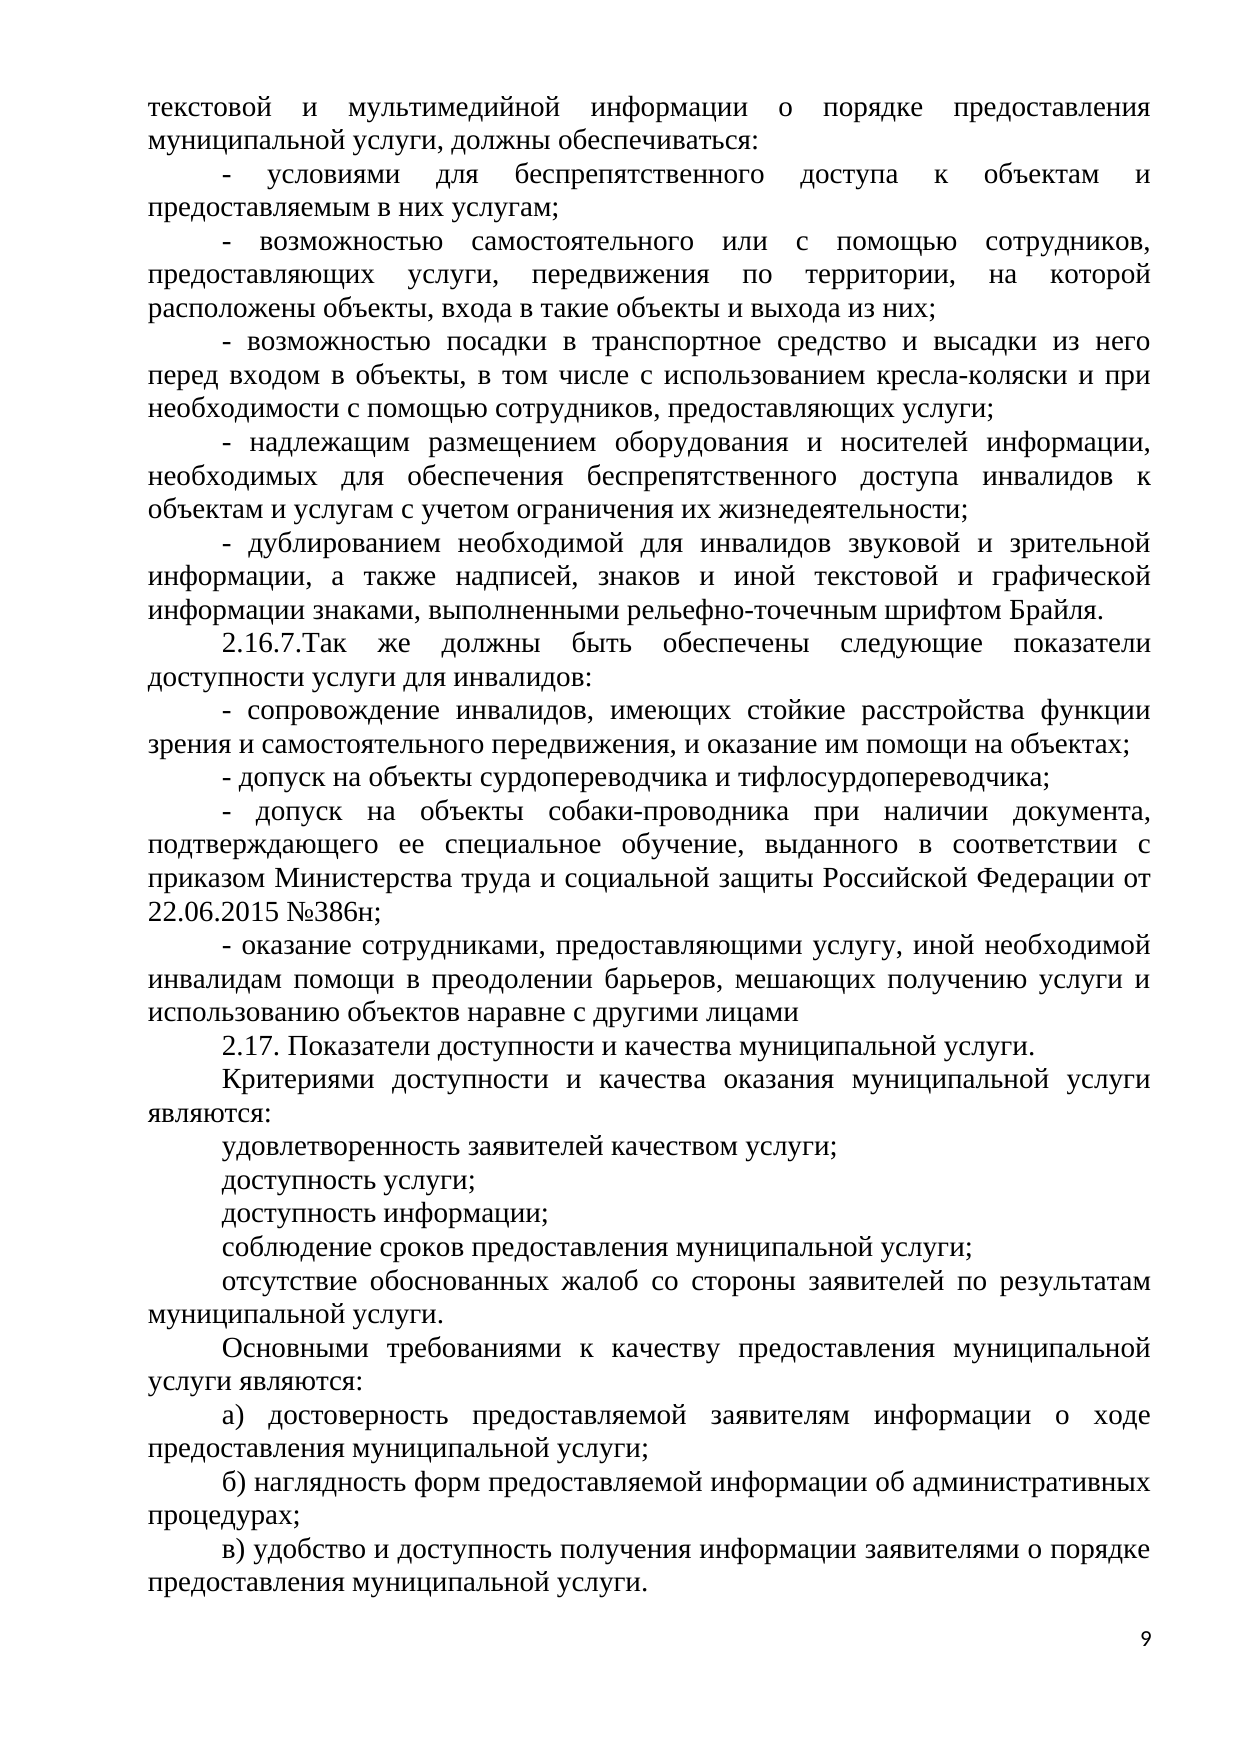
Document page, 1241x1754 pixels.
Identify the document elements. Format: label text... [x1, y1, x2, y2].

text 2.17. Показатели доступности и качества муниципальной услуги. [148, 1028, 1152, 1061]
text - надлежащим размещением оборудования и носителей информации, необходимых для обеспечения беспрепятственного доступа инвалидов к объектам и услугам с учетом ограничения их жизнедеятельности; [148, 424, 1152, 525]
text - допуск на объекты сурдопереводчика и тифлосурдопереводчика; [148, 759, 1152, 793]
text доступность услуги; [148, 1162, 1152, 1196]
text 2.16.7.Так же должны быть обеспечены следующие показатели доступности услуги для инвалидов: [148, 625, 1152, 692]
text отсутствие обоснованных жалоб со стороны заявителей по результатам муниципальной услуги. [148, 1263, 1152, 1330]
text а) достоверность предоставляемой заявителям информации о ходе предоставления муниципальной услуги; [148, 1397, 1152, 1464]
text - сопровождение инвалидов, имеющих стойкие расстройства функции зрения и самостоятельного передвижения, и оказание им помощи на объектах; [148, 692, 1152, 759]
text в) удобство и доступность получения информации заявителями о порядке предоставления муниципальной услуги. [148, 1531, 1152, 1598]
text - оказание сотрудниками, предоставляющими услугу, иной необходимой инвалидам помощи в преодолении барьеров, мешающих получению услуги и использованию объектов наравне с другими лицами [148, 927, 1152, 1028]
text соблюдение сроков предоставления муниципальной услуги; [148, 1229, 1152, 1263]
text Критериями доступности и качества оказания муниципальной услуги являются: [148, 1061, 1152, 1128]
text удовлетворенность заявителей качеством услуги; [148, 1128, 1152, 1162]
text - дублированием необходимой для инвалидов звуковой и зрительной информации, а также надписей, знаков и иной текстовой и графической информации знаками, выполненными рельефно-точечным шрифтом Брайля. [148, 525, 1152, 625]
text - условиями для беспрепятственного доступа к объектам и предоставляемым в них услугам; [148, 156, 1152, 223]
text - допуск на объекты собаки-проводника при наличии документа, подтверждающего ее специальное обучение, выданного в соответствии с приказом Министерства труда и социальной защиты Российской Федерации от 22.06.2015 №386н; [148, 793, 1152, 927]
text - возможностью самостоятельного или с помощью сотрудников, предоставляющих услуги, передвижения по территории, на которой расположены объекты, входа в такие объекты и выхода из них; [148, 223, 1152, 323]
text б) наглядность форм предоставляемой информации об административных процедурах; [148, 1464, 1152, 1531]
text - возможностью посадки в транспортное средство и высадки из него перед входом в объекты, в том числе с использованием кресла-коляски и при необходимости с помощью сотрудников, предоставляющих услуги; [148, 323, 1152, 424]
text Основными требованиями к качеству предоставления муниципальной услуги являются: [148, 1330, 1152, 1397]
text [148, 89, 1152, 156]
text доступность информации; [148, 1196, 1152, 1229]
